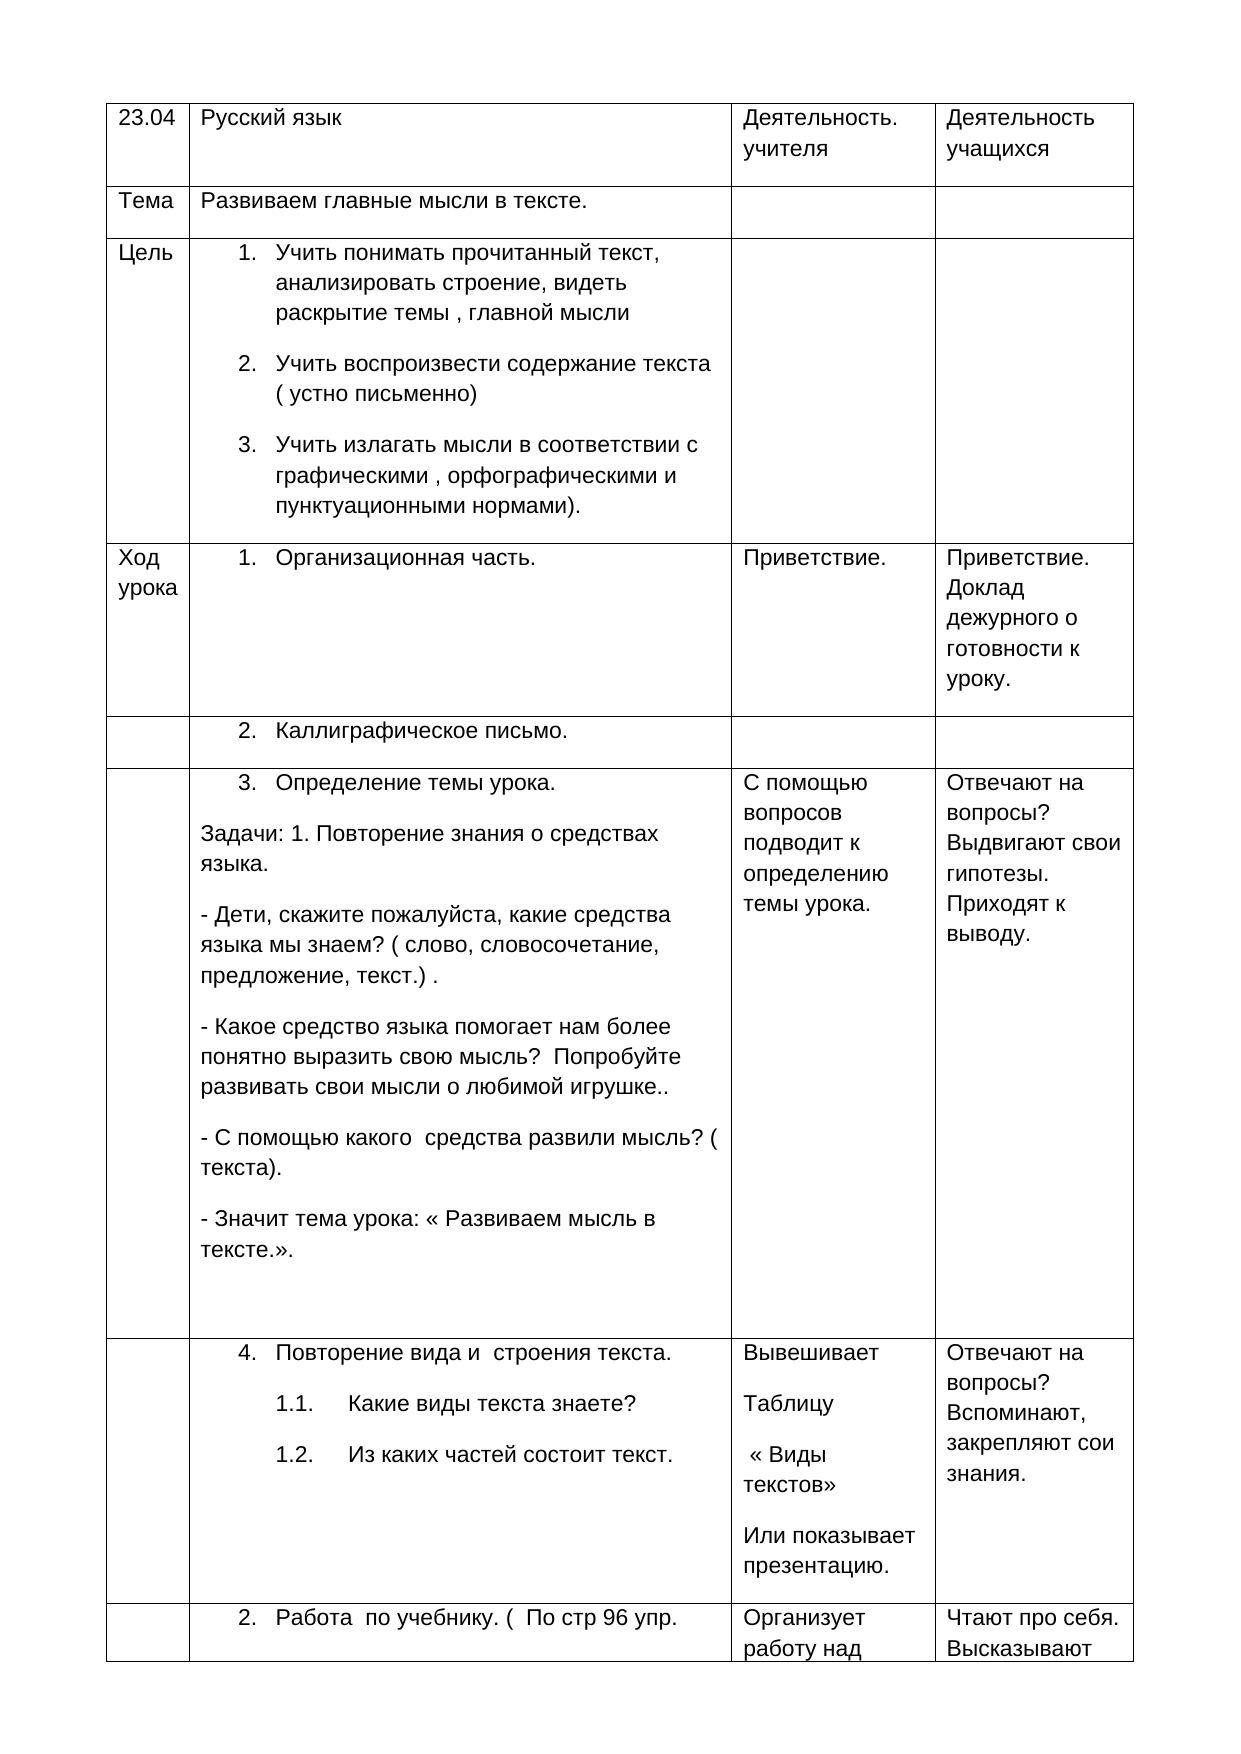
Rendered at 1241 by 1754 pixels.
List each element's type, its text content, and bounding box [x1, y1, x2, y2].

table_cell [936, 187, 1133, 238]
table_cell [732, 1604, 935, 1661]
table_header 23.04 [107, 104, 189, 186]
table_cell Учить понимать прочитанный текст, анализировать строение, видеть раскрытие темы , главной мысли Учить воспроизвести содержание текста ( устно письменно) Учить излагать мысли в соответствии с графическими , орфографическими и пунктуационными нормами). [190, 239, 731, 543]
table_cell С помощью вопросов подводит к определению темы урока. [732, 769, 935, 1338]
table_cell Повторение вида и строения текста. Какие виды текста знаете? Из каких частей состоит текст. [190, 1339, 731, 1603]
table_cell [190, 1604, 731, 1661]
table_cell Вывешивает Таблицу « Виды текстов» Или показывает презентацию. [732, 1339, 935, 1603]
table_cell [732, 187, 935, 238]
table_header Деятельность. учителя [732, 104, 935, 186]
table_cell Цель [107, 239, 189, 543]
table_cell [107, 1339, 189, 1603]
table_cell Тема [107, 187, 189, 238]
table_cell Определение темы урока. Задачи: 1. Повторение знания о средствах языка. - Дети, скажите пожалуйста, какие средства языка мы знаем? ( слово, словосочетание, предложение, текст.) . - Какое средство языка помогает нам более понятно выразить свою мысль? Попробуйте развивать свои мысли о любимой игрушке.. - С помощью какого средства развили мысль? ( текста). - Значит тема урока: « Развиваем мысль в текcте.». [190, 769, 731, 1338]
table_cell Организационная часть. [190, 544, 731, 716]
table_cell Приветствие. Доклад дежурного о готовности к уроку. [936, 544, 1133, 716]
table_cell Приветствие. [732, 544, 935, 716]
table_header Деятельность учащихся [936, 104, 1133, 186]
table_cell [936, 717, 1133, 768]
table_cell [732, 239, 935, 543]
table_header Русский язык [190, 104, 731, 186]
table_cell [107, 717, 189, 768]
table_cell [107, 1604, 189, 1661]
table_cell Каллиграфическое письмо. [190, 717, 731, 768]
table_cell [936, 1604, 1133, 1661]
table_cell Отвечают на вопросы? Вспоминают, закрепляют сои знания. [936, 1339, 1133, 1603]
table_cell Отвечают на вопросы? Выдвигают свои гипотезы. Приходят к выводу. [936, 769, 1133, 1338]
table_cell [107, 769, 189, 1338]
table_cell [936, 239, 1133, 543]
table_cell [732, 717, 935, 768]
table_cell Развиваем главные мысли в тексте. [190, 187, 731, 238]
table_cell Ход урока [107, 544, 189, 716]
